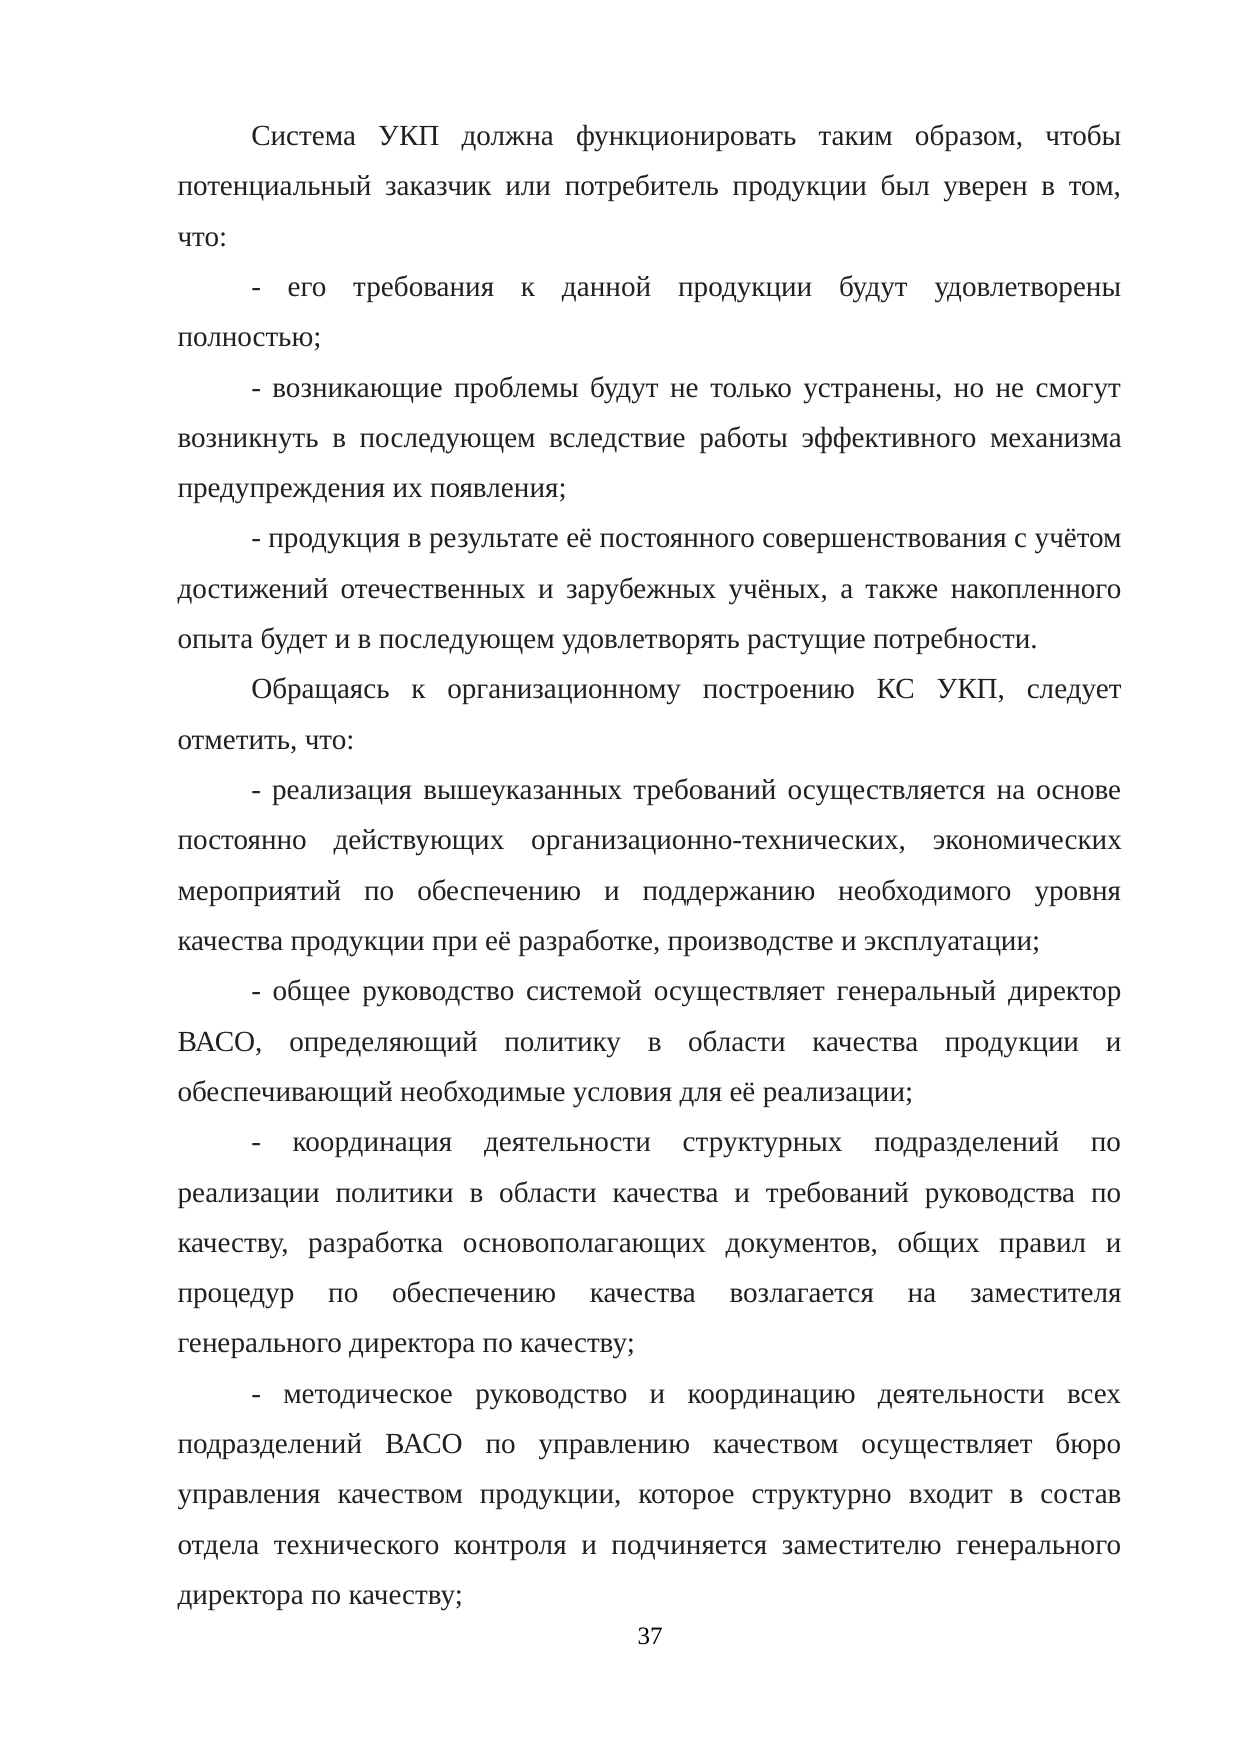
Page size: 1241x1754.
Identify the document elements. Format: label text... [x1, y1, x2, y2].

text - продукция в результате её постоянного совершенствования с учётом достижений отечественных и зарубежных учёных, а также накопленного опыта будет и в последующем удовлетворять растущие потребности. [177, 521, 1122, 655]
text Система УКП должна функционировать таким образом, чтобы потенциальный заказчик или потребитель продукции был уверен в том, что: [177, 118, 1122, 252]
text - реализация вышеуказанных требований осуществляется на основе постоянно действующих организационно-технических, экономических мероприятий по обеспечению и поддержанию необходимого уровня качества продукции при её разработке, производстве и эксплуатации; [177, 772, 1122, 957]
text Обращаясь к организационному построению КС УКП, следует отметить, что: [177, 672, 1122, 755]
text - общее руководство системой осуществляет генеральный директор ВАСО, определяющий политику в области качества продукции и обеспечивающий необходимые условия для её реализации; [177, 973, 1122, 1108]
text - его требования к данной продукции будут удовлетворены полностью; [177, 269, 1122, 353]
text - возникающие проблемы будут не только устранены, но не смогут возникнуть в последующем вследствие работы эффективного механизма предупреждения их появления; [177, 370, 1122, 504]
text - методическое руководство и координацию деятельности всех подразделений ВАСО по управлению качеством осуществляет бюро управления качеством продукции, которое структурно входит в состав отдела технического контроля и подчиняется заместителю генерального директора по качеству; [177, 1376, 1122, 1611]
text - координация деятельности структурных подразделений по реализации политики в области качества и требований руководства по качеству, разработка основополагающих документов, общих правил и процедур по обеспечению качества возлагается на заместителя генерального директора по качеству; [177, 1124, 1122, 1359]
